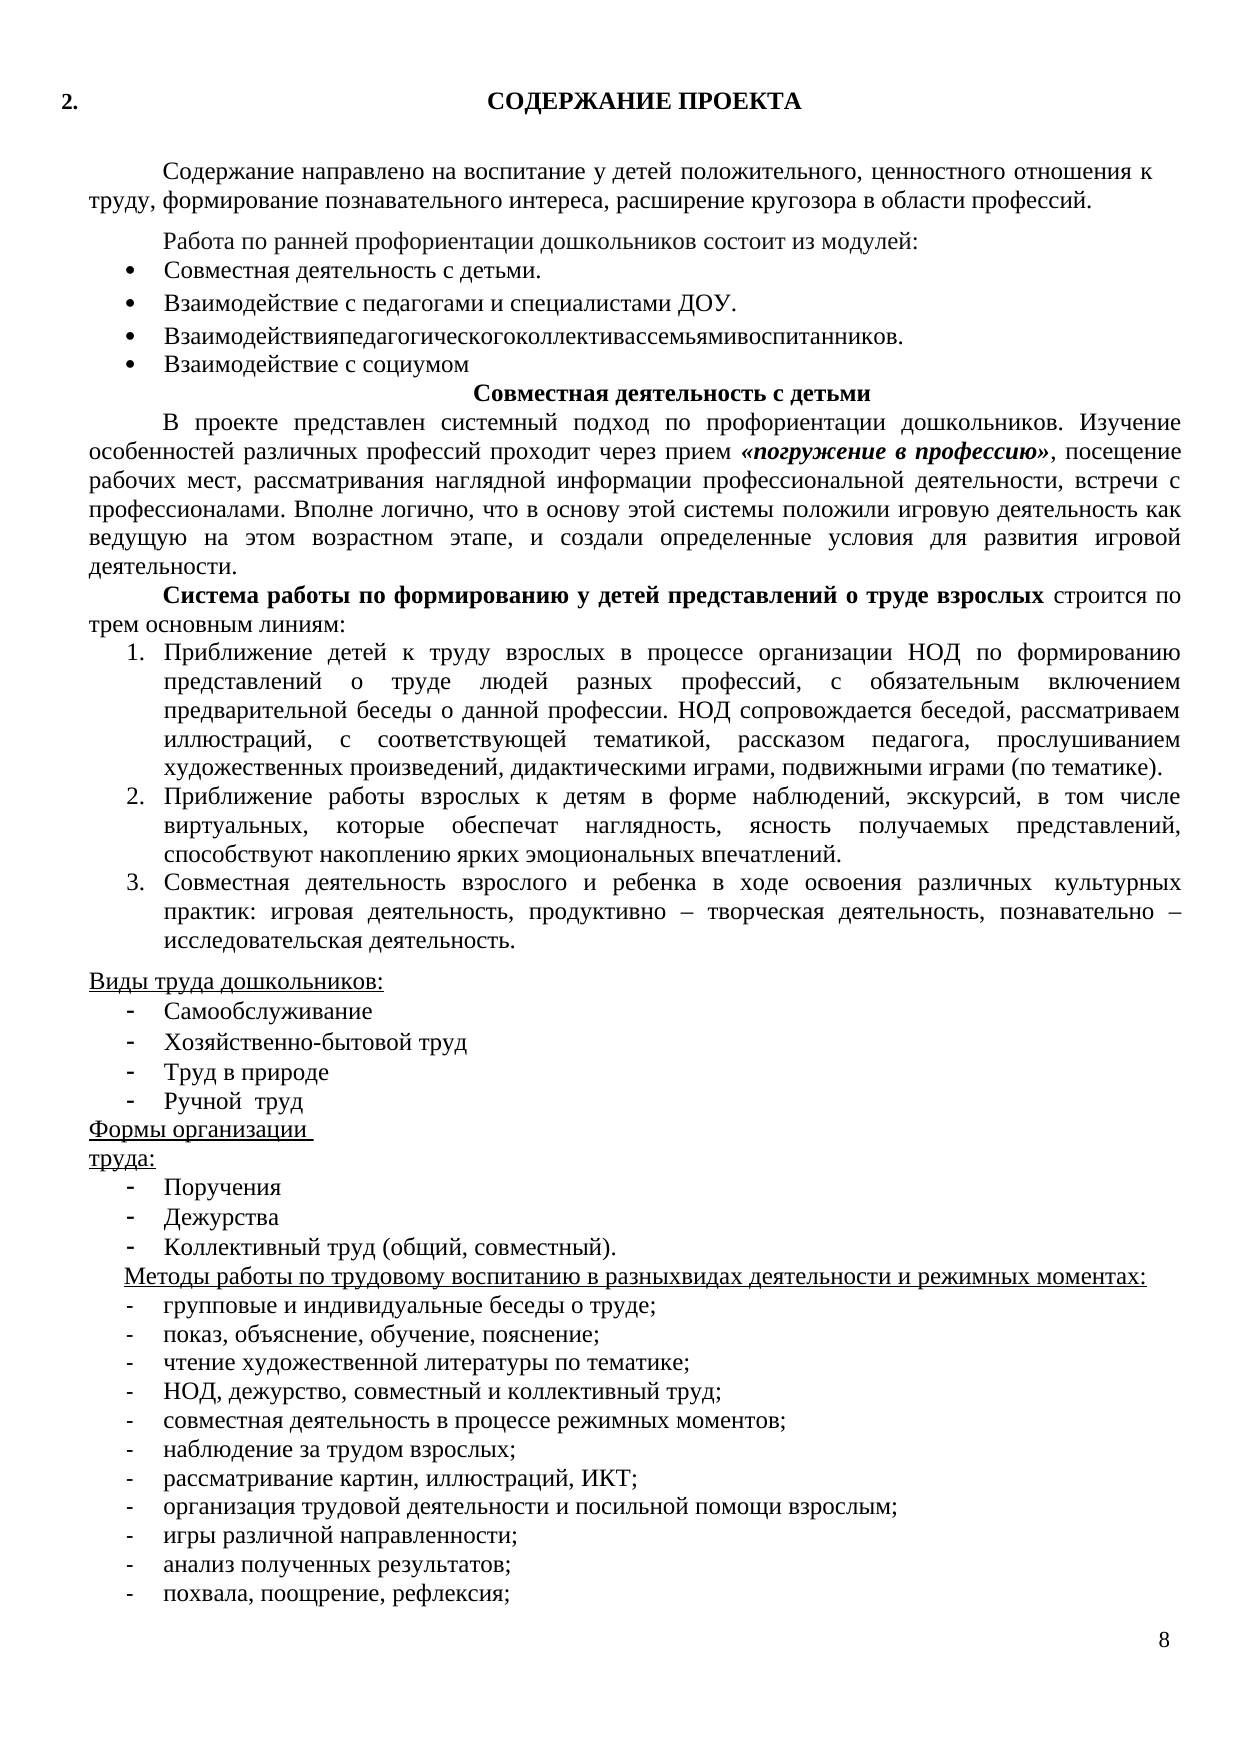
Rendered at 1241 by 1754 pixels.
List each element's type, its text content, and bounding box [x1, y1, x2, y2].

list Труд в природе [126, 1056, 1209, 1087]
list Взаимодействие с социумом [126, 349, 1209, 378]
list организация трудовой деятельности и посильной помощи взрослым; [126, 1491, 1209, 1520]
text Система работы по формированию у детей представлений о труде взрослых строится по трем основным линиям: [89, 580, 1182, 637]
subtitle Совместная деятельность с детьми [473, 379, 1209, 407]
list совместная деятельность в процессе режимных моментов; [126, 1405, 1209, 1434]
list Самообслуживание [126, 995, 1209, 1026]
list Поручения [126, 1172, 1209, 1200]
list наблюдение за трудом взрослых; [126, 1434, 1209, 1463]
list Взаимодействие с педагогами и специалистами ДОУ. [126, 288, 1209, 317]
list Хозяйственно-бытовой труд [126, 1026, 1209, 1056]
text Работа по ранней профориентации дошкольников состоит из модулей: [163, 226, 1209, 255]
list похвала, поощрение, рефлексия; [126, 1578, 1209, 1606]
list чтение художественной литературы по тематике; [126, 1347, 1209, 1376]
list Взаимодействияпедагогическогоколлективассемьямивоспитанников. [126, 321, 1209, 349]
list Приближение детей к труду взрослых в процессе организации НОД по формированию представлений о труде людей разных профессий, с обязательным включением предварительной беседы о данной профессии. НОД сопровождается беседой, рассматриваем иллюстраций, с соответствующей тематикой, рассказом педагога, прослушиванием художественных произведений, дидактическими играми, подвижными играми (по тематике). [126, 637, 1181, 781]
list Совместная деятельность с детьми. [126, 255, 1209, 284]
list Ручной труд Формы организации труда: [89, 1087, 379, 1171]
list показ, объяснение, обучение, пояснение; [126, 1319, 1209, 1347]
list НОД, дежурство, совместный и коллективный труд; [126, 1376, 1209, 1405]
list Дежурства [126, 1200, 1209, 1231]
list Коллективный труд (общий, совместный). [126, 1231, 1209, 1261]
list групповые и индивидуальные беседы о труде; [126, 1290, 1209, 1319]
list Приближение работы взрослых к детям в форме наблюдений, экскурсий, в том числе виртуальных, которые обеспечат наглядность, ясность получаемых представлений, способствуют накоплению ярких эмоциональных впечатлений. [126, 781, 1181, 867]
subtitle СОДЕРЖАНИЕ ПРОЕКТА [61, 86, 1209, 115]
list анализ полученных результатов; [126, 1549, 1209, 1578]
list игры различной направленности; [126, 1520, 1209, 1549]
list Совместная деятельность взрослого и ребенка в ходе освоения различных культурных практик: игровая деятельность, продуктивно – творческая деятельность, познавательно – исследовательская деятельность. [126, 867, 1182, 954]
text В проекте представлен системный подход по профориентации дошкольников. Изучение особенностей различных профессий проходит через прием «погружение в профессию», посещение рабочих мест, рассматривания наглядной информации профессиональной деятельности, встречи с профессионалами. Вполне логично, что в основу этой системы положили игровую деятельность как ведущую на этом возрастном этапе, и создали определенные условия для развития игровой деятельности. [89, 407, 1181, 580]
list рассматривание картин, иллюстраций, ИКТ; [126, 1463, 1209, 1491]
text Методы работы по трудовому воспитанию в разныхвидах деятельности и режимных моментах: [123, 1261, 1209, 1290]
text Виды труда дошкольников: [89, 966, 1209, 995]
text Содержание направлено на воспитание у детей положительного, ценностного отношения к труду, формирование познавательного интереса, расширение кругозора в области профессий. [89, 156, 1209, 214]
